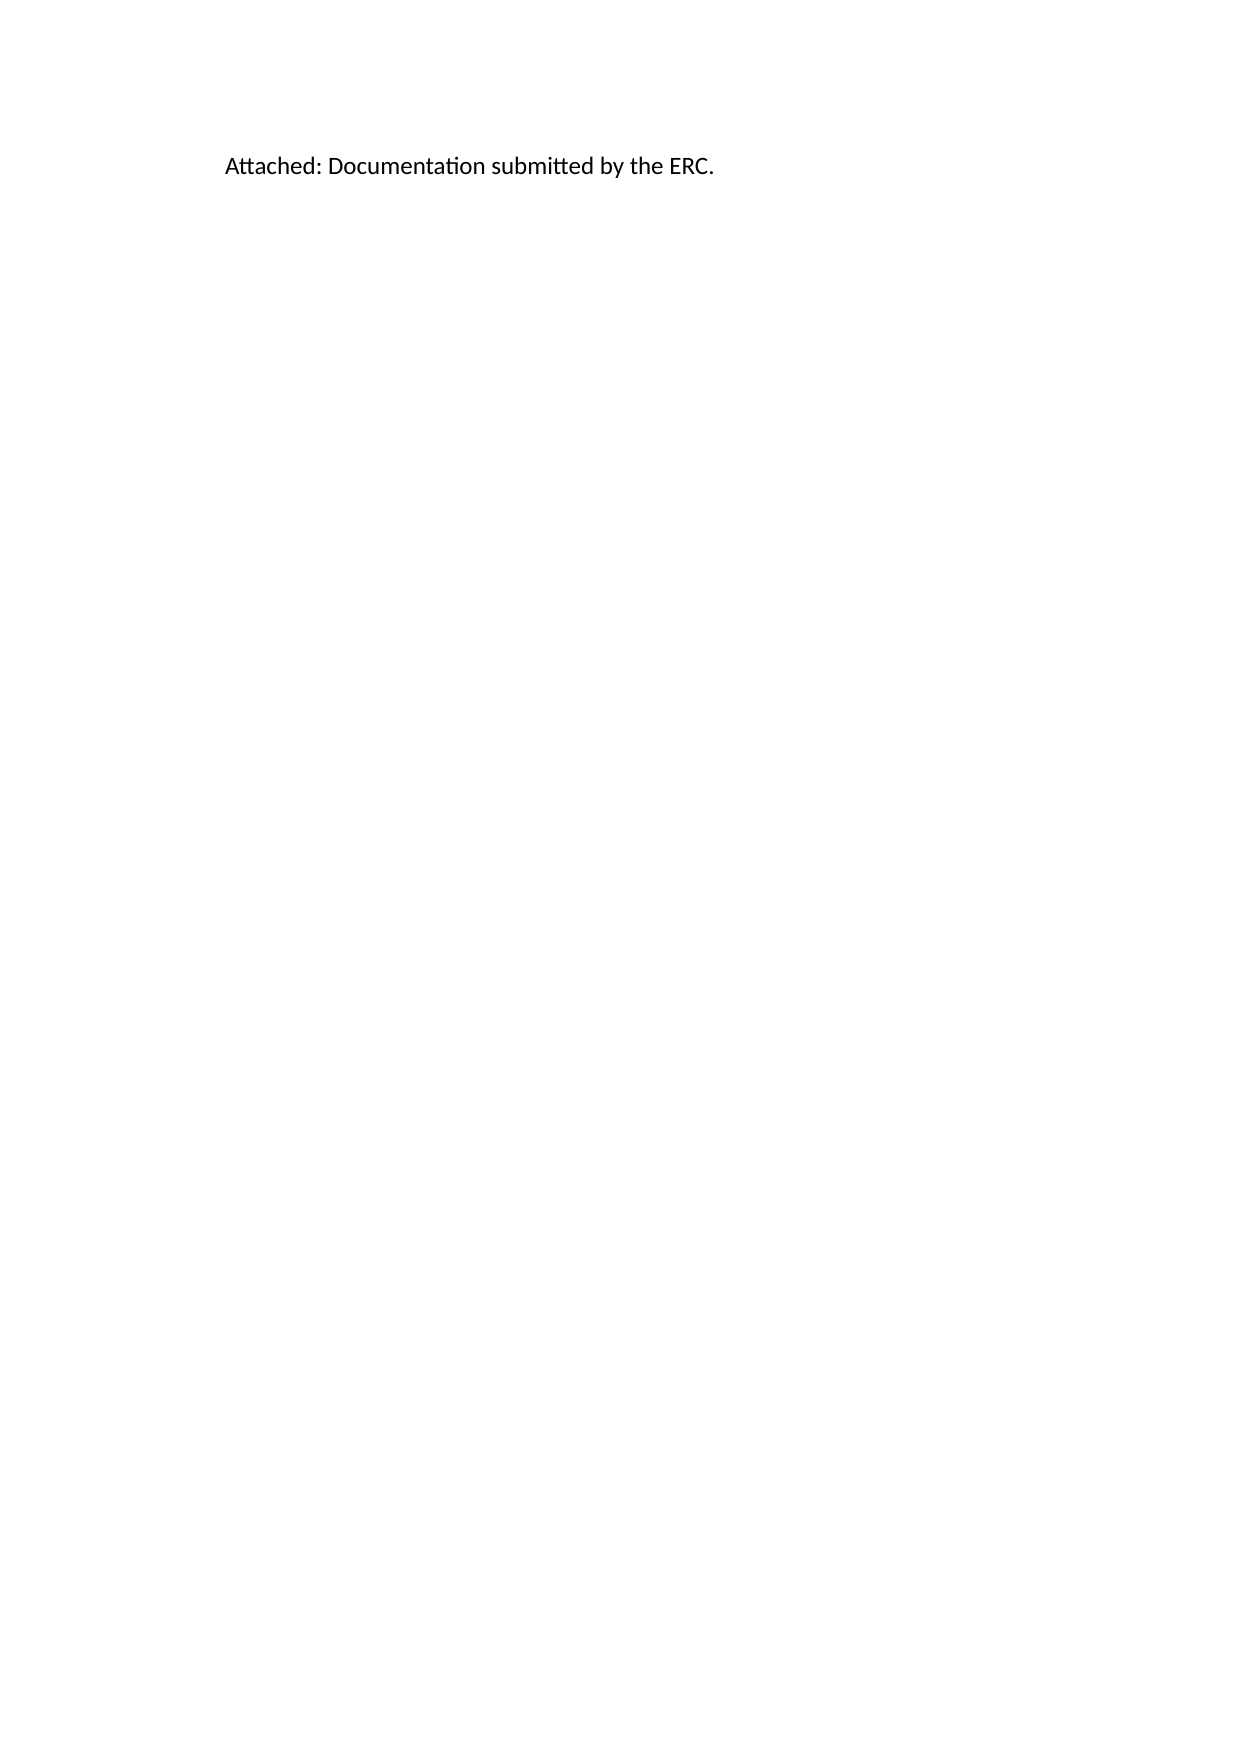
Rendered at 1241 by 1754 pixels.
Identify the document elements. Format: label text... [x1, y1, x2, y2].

text Attached: Documentation submitted by the ERC. [150, 150, 1090, 181]
